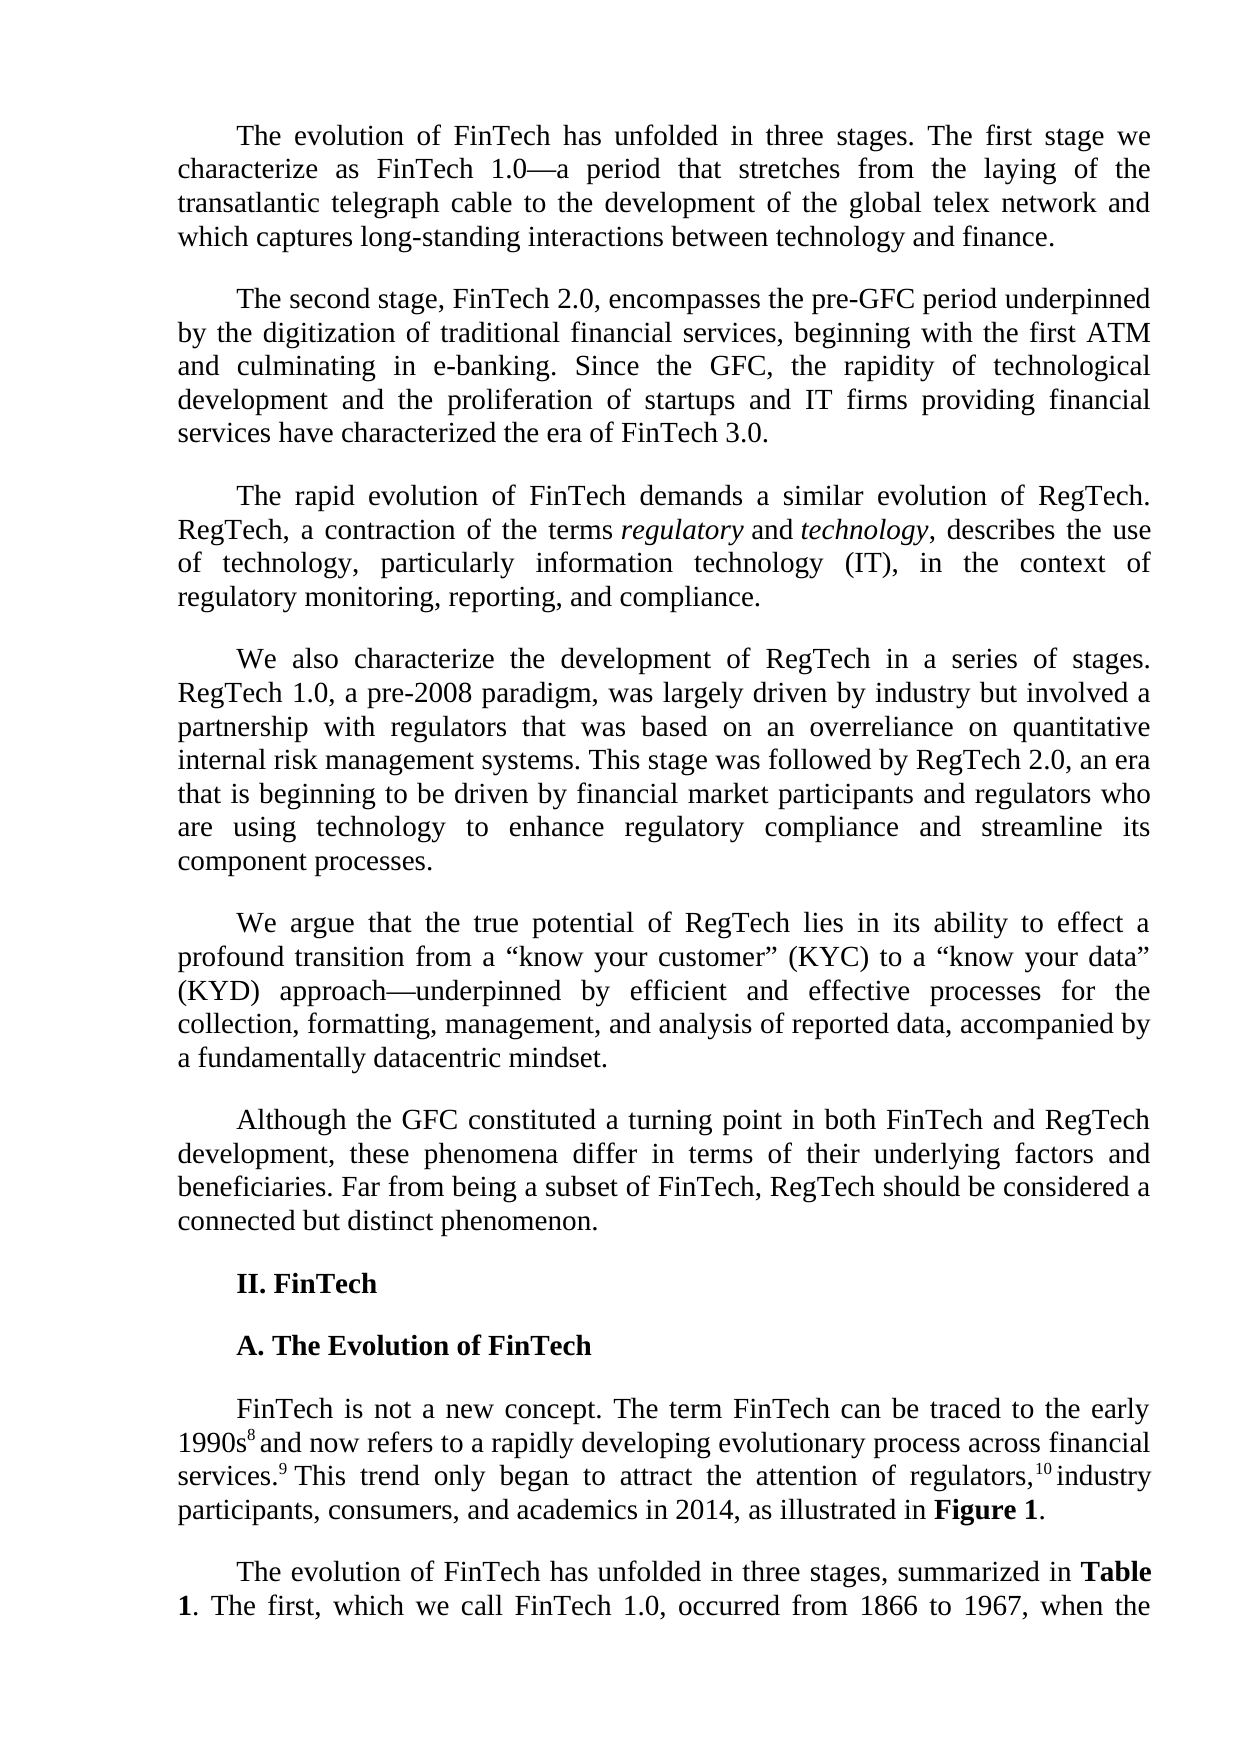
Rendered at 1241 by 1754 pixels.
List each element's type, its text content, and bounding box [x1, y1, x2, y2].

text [177, 1554, 1152, 1622]
text We argue that the true potential of RegTech lies in its ability to effect a profound transition from a “know your customer” (KYC) to a “know your data” (KYD) approach—underpinned by efficient and effective processes for the collection, formatting, management, and analysis of reported data, accompanied by a fundamentally datacentric mindset. [177, 906, 1152, 1073]
text The rapid evolution of FinTech demands a similar evolution of RegTech. RegTech, a contraction of the terms regulatory and technology, describes the use of technology, particularly information technology (IT), in the context of regulatory monitoring, reporting, and compliance. [177, 478, 1152, 612]
text We also characterize the development of RegTech in a series of stages. RegTech 1.0, a pre-2008 paradigm, was largely driven by industry but involved a partnership with regulators that was based on an overreliance on quantitative internal risk management systems. This stage was followed by RegTech 2.0, an era that is beginning to be driven by financial market participants and regulators who are using technology to enhance regulatory compliance and streamline its component processes. [177, 642, 1152, 876]
subtitle II. FinTech [177, 1266, 1152, 1299]
text The second stage, FinTech 2.0, encompasses the pre-GFC period underpinned by the digitization of traditional financial services, beginning with the first ATM and culminating in e-banking. Since the GFC, the rapidity of technological development and the proliferation of startups and IT firms providing financial services have characterized the era of FinTech 3.0. [177, 281, 1152, 449]
text FinTech is not a new concept. The term FinTech can be traced to the early 1990s8 and now refers to a rapidly developing evolutionary process across financial services.9 This trend only began to attract the attention of regulators,10 industry participants, consumers, and academics in 2014, as illustrated in Figure 1. [177, 1391, 1152, 1525]
text The evolution of FinTech has unfolded in three stages. The first stage we characterize as FinTech 1.0—a period that stretches from the laying of the transatlantic telegraph cable to the development of the global telex network and which captures long-standing interactions between technology and finance. [177, 118, 1152, 252]
text Although the GFC constituted a turning point in both FinTech and RegTech development, these phenomena differ in terms of their underlying factors and beneficiaries. Far from being a subset of FinTech, RegTech should be considered a connected but distinct phenomenon. [177, 1102, 1152, 1237]
subtitle A. The Evolution of FinTech [177, 1328, 1152, 1362]
